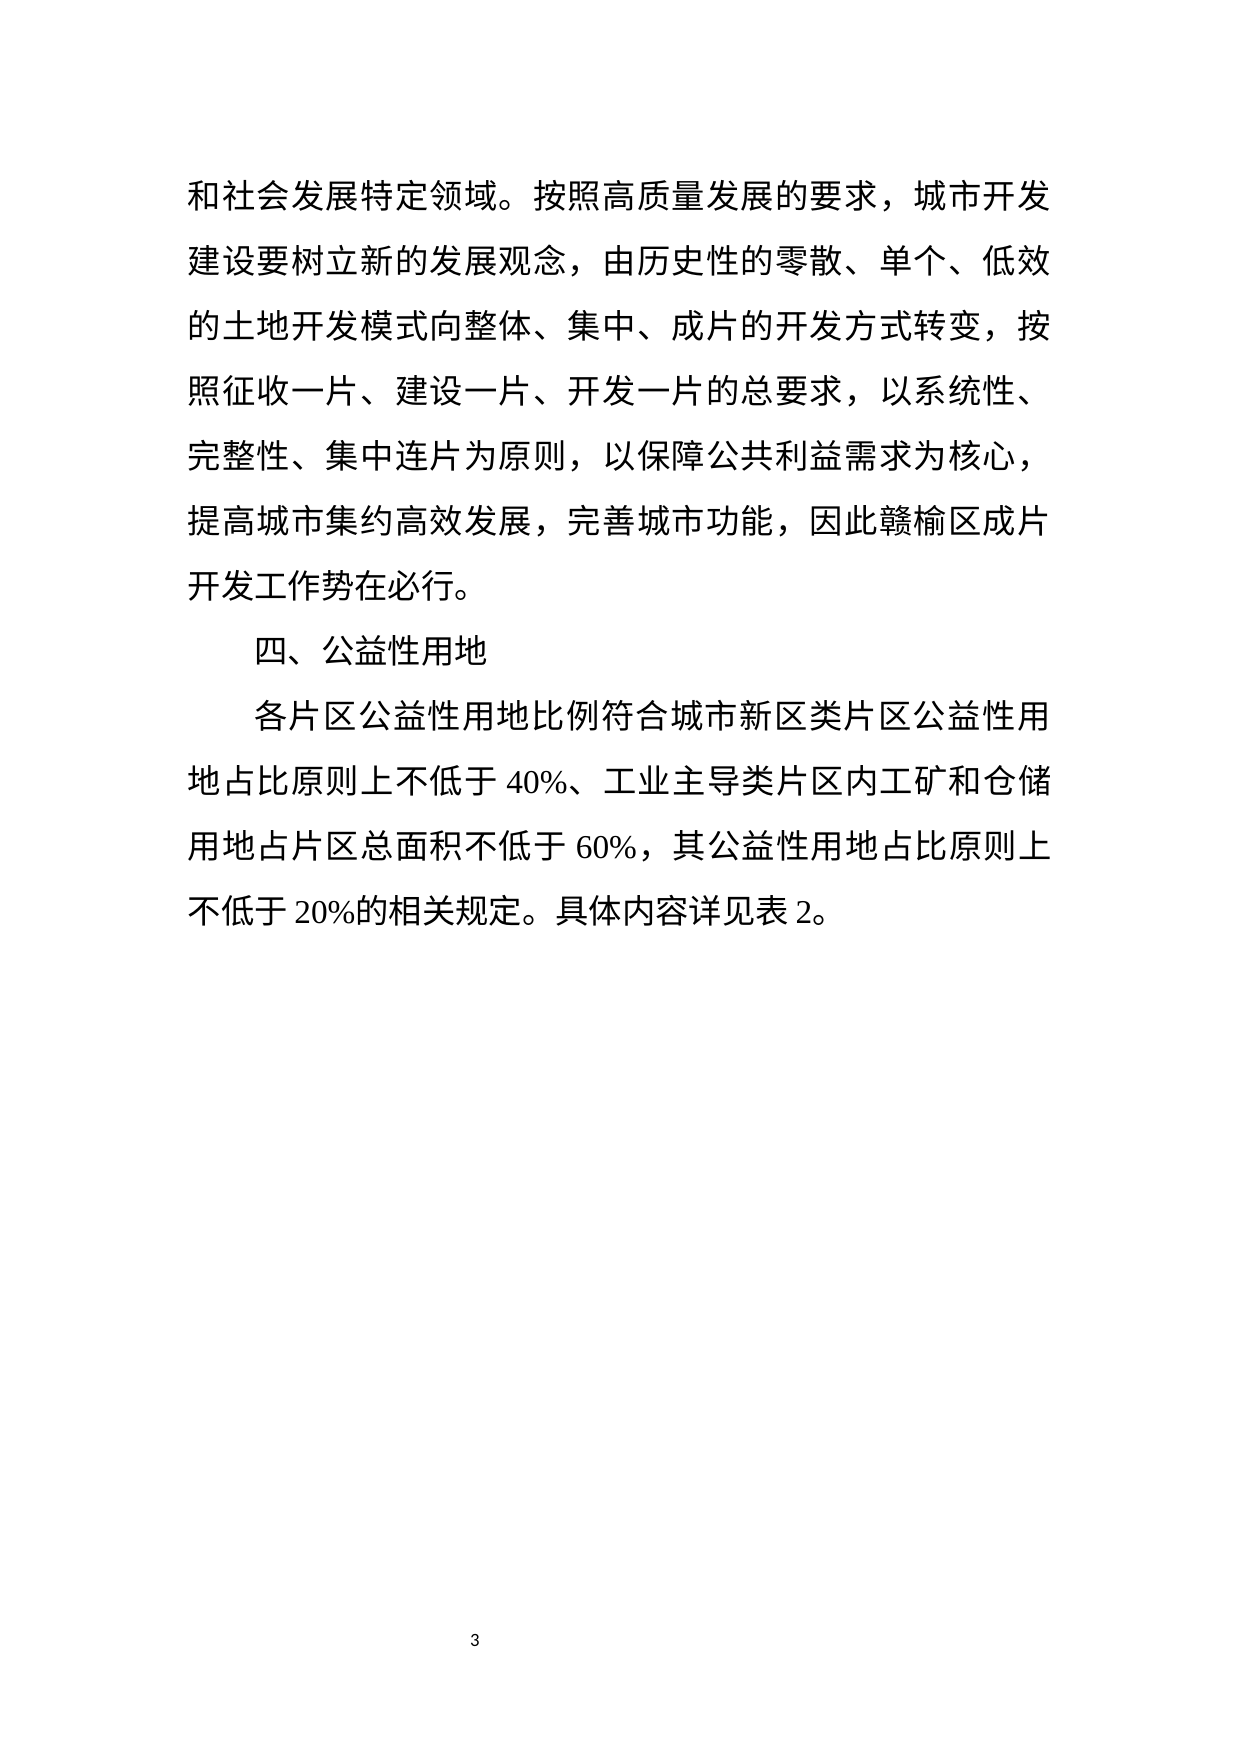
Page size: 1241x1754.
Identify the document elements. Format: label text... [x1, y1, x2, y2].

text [187, 162, 1053, 617]
text 四、公益性用地 [187, 617, 1053, 682]
text 各片区公益性用地比例符合城市新区类片区公益性用地占比原则上不低于40%、工业主导类片区内工矿和仓储用地占片区总面积不低于60%，其公益性用地占比原则上不低于20%的相关规定。具体内容详见表2。 [187, 682, 1053, 942]
